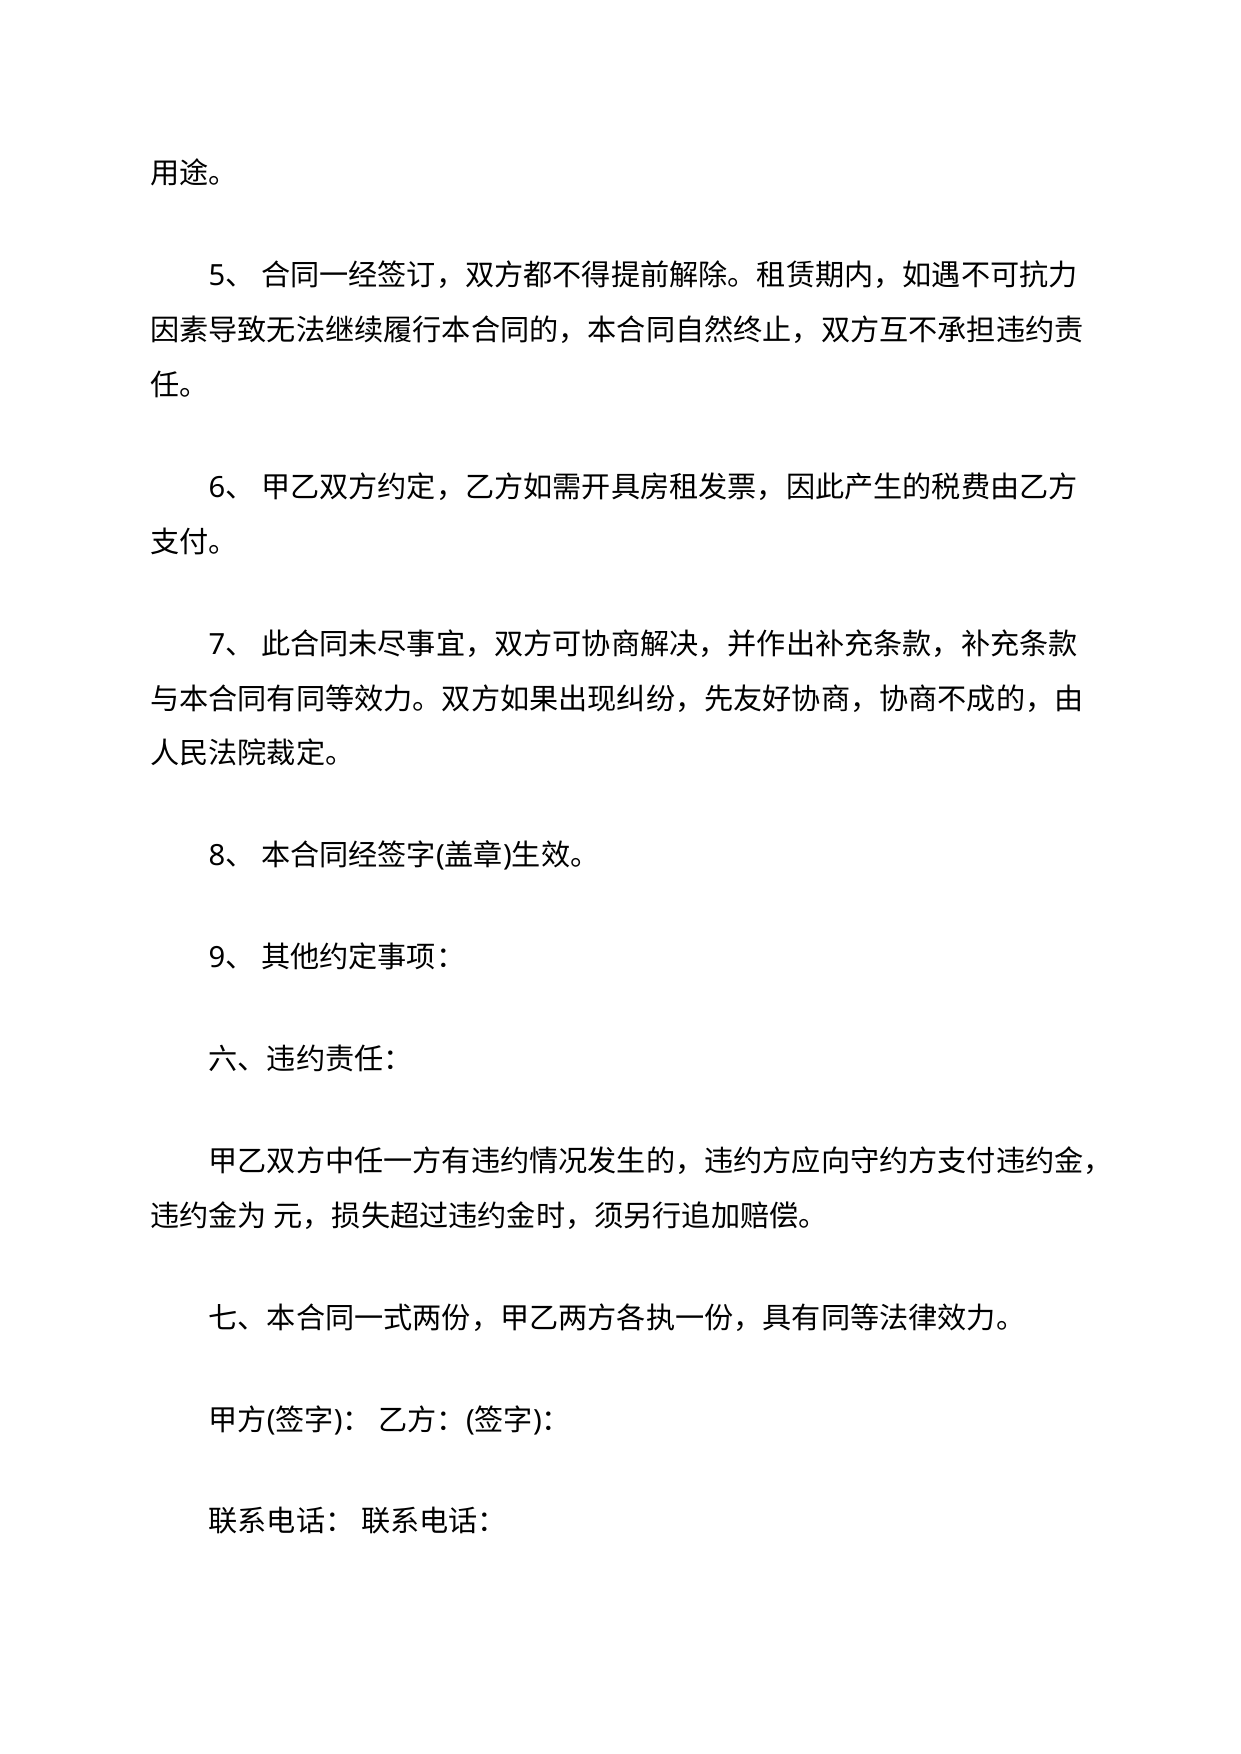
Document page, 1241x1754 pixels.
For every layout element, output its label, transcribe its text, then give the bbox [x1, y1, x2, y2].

text 联系电话： 联系电话： [150, 1498, 1090, 1540]
text 8、 本合同经签字(盖章)生效。 [150, 832, 1090, 874]
text 甲乙双方中任一方有违约情况发生的，违约方应向守约方支付违约金，违约金为 元，损失超过违约金时，须另行追加赔偿。 [150, 1138, 1090, 1235]
text 6、 甲乙双方约定，乙方如需开具房租发票，因此产生的税费由乙方支付。 [150, 463, 1090, 561]
text 六、违约责任： [150, 1036, 1090, 1078]
text 7、 此合同未尽事宜，双方可协商解决，并作出补充条款，补充条款与本合同有同等效力。双方如果出现纠纷，先友好协商，协商不成的，由人民法院裁定。 [150, 620, 1090, 772]
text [150, 150, 1090, 192]
text 5、 合同一经签订，双方都不得提前解除。租赁期内，如遇不可抗力因素导致无法继续履行本合同的，本合同自然终止，双方互不承担违约责任。 [150, 252, 1090, 404]
text 甲方(签字)： 乙方：(签字)： [150, 1396, 1090, 1438]
text 七、本合同一式两份，甲乙两方各执一份，具有同等法律效力。 [150, 1294, 1090, 1337]
text 9、 其他约定事项： [150, 934, 1090, 976]
